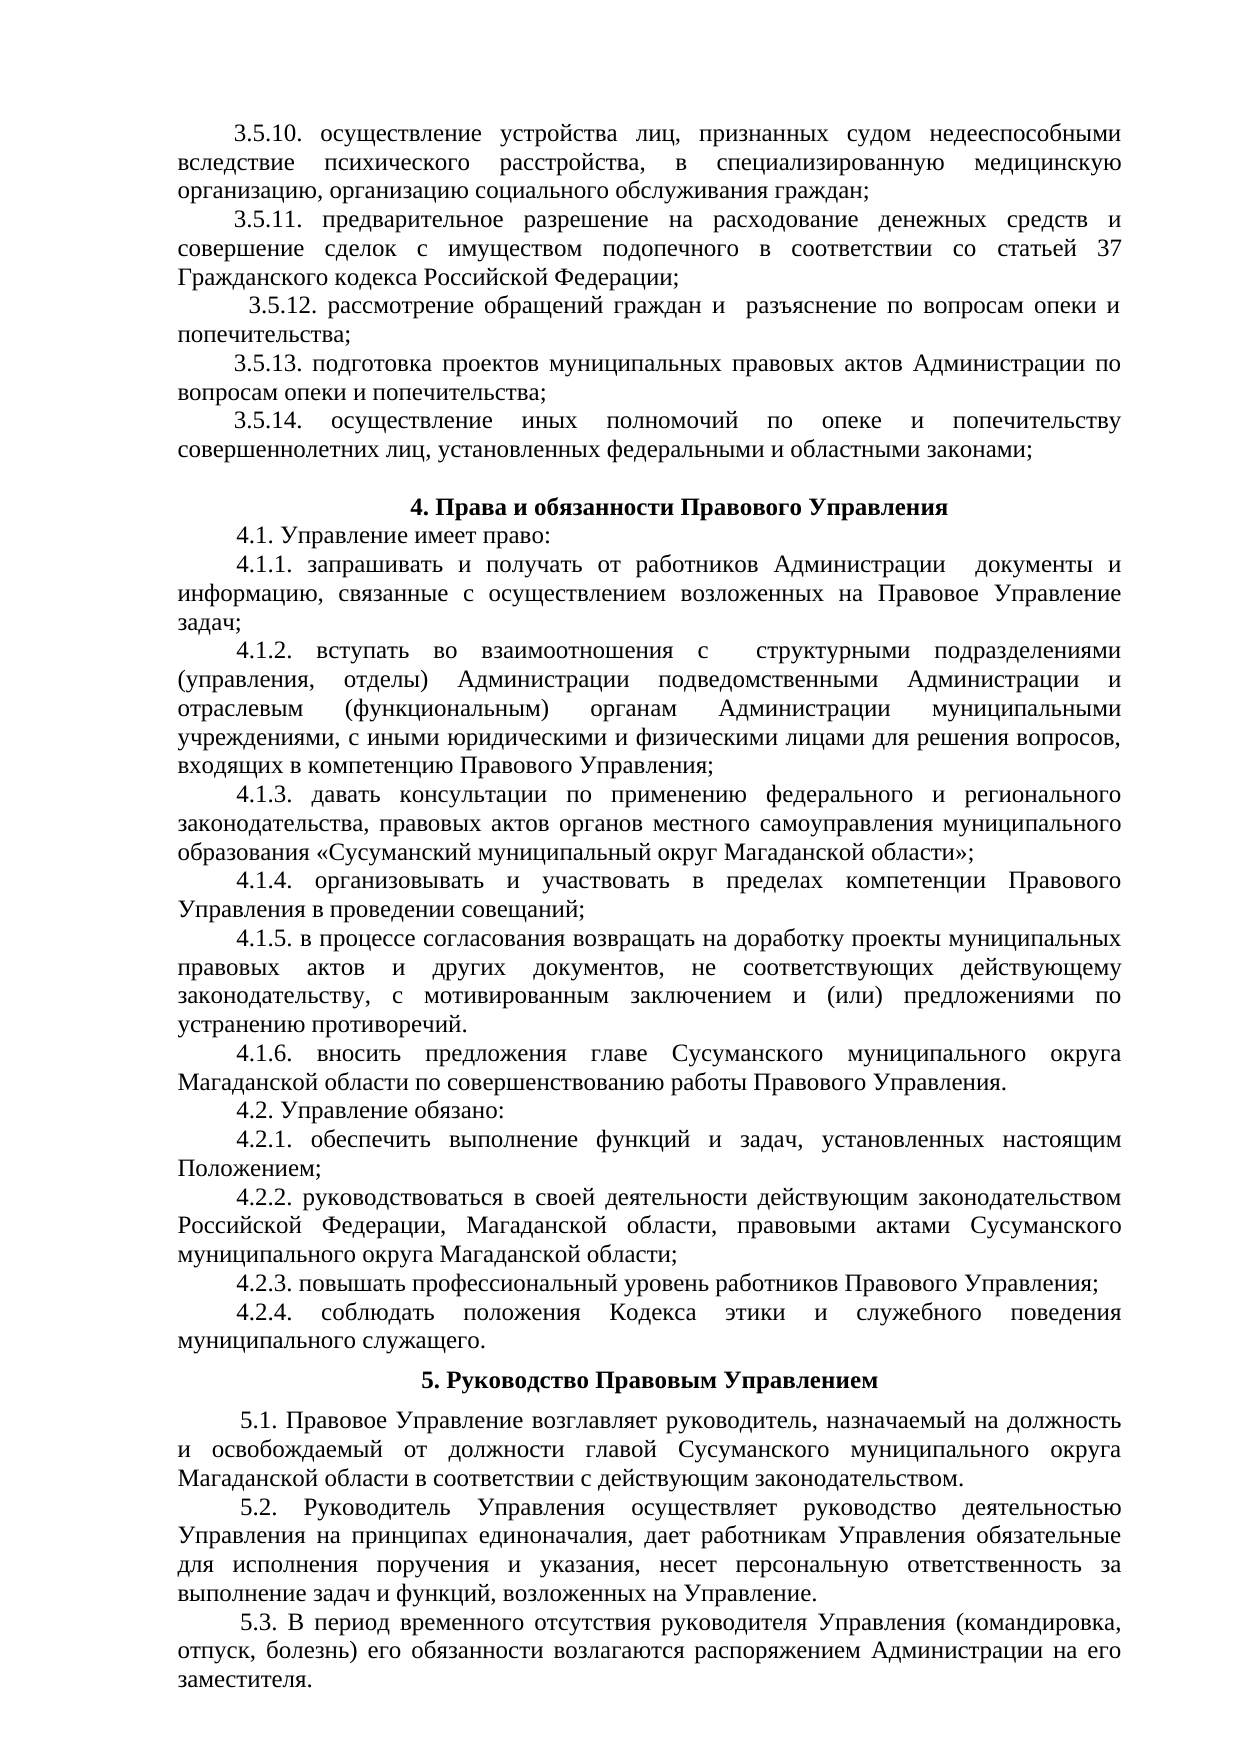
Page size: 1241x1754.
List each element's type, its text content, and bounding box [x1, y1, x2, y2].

text 4.1.4. организовывать и участвовать в пределах компетенции Правового Управления в проведении совещаний; [177, 866, 1122, 923]
text 3.5.10. осуществление устройства лиц, признанных судом недееспособными вследствие психического расстройства, в специализированную медицинскую организацию, организацию социального обслуживания граждан; [177, 118, 1122, 204]
text 5.1. Правовое Управление возглавляет руководитель, назначаемый на должность и освобождаемый от должности главой Сусуманского муниципального округа Магаданской области в соответствии с действующим законодательством. [177, 1406, 1122, 1492]
text 4.2. Управление обязано: [177, 1096, 1122, 1124]
text 4.2.2. руководствоваться в своей деятельности действующим законодательством Российской Федерации, Магаданской области, правовыми актами Сусуманского муниципального округа Магаданской области; [177, 1182, 1122, 1268]
text 4.1.5. в процессе согласования возвращать на доработку проекты муниципальных правовых актов и других документов, не соответствующих действующему законодательству, с мотивированным заключением и (или) предложениями по устранению противоречий. [177, 923, 1122, 1038]
text 3.5.11. предварительное разрешение на расходование денежных средств и совершение сделок с имуществом подопечного в соответствии со статьей 37 Гражданского кодекса Российской Федерации; [177, 204, 1122, 291]
text 4. Права и обязанности Правового Управления [177, 492, 1122, 521]
text 4.2.4. соблюдать положения Кодекса этики и служебного поведения муниципального служащего. [177, 1297, 1122, 1354]
text 4.1.3. давать консультации по применению федерального и регионального законодательства, правовых актов органов местного самоуправления муниципального образования «Сусуманский муниципальный округ Магаданской области»; [177, 779, 1122, 866]
text 3.5.12. рассмотрение обращений граждан и разъяснение по вопросам опеки и попечительства; [177, 291, 1122, 348]
text 4.1.2. вступать во взаимоотношения с структурными подразделениями (управления, отделы) Администрации подведомственными Администрации и отраслевым (функциональным) органам Администрации муниципальными учреждениями, с иными юридическими и физическими лицами для решения вопросов, входящих в компетенцию Правового Управления; [177, 636, 1122, 779]
text 4.1.1. запрашивать и получать от работников Администрации документы и информацию, связанные с осуществлением возложенных на Правовое Управление задач; [177, 549, 1122, 636]
text 3.5.13. подготовка проектов муниципальных правовых актов Администрации по вопросам опеки и попечительства; [177, 348, 1122, 406]
text 5.2. Руководитель Управления осуществляет руководство деятельностью Управления на принципах единоначалия, дает работникам Управления обязательные для исполнения поручения и указания, несет персональную ответственность за выполнение задач и функций, возложенных на Управление. [177, 1492, 1122, 1607]
text 5. Руководство Правовым Управлением [177, 1366, 1122, 1394]
text 3.5.14. осуществление иных полномочий по опеке и попечительству совершеннолетних лиц, установленных федеральными и областными законами; [177, 406, 1122, 463]
text 5.3. В период временного отсутствия руководителя Управления (командировка, отпуск, болезнь) его обязанности возлагаются распоряжением Администрации на его заместителя. [177, 1607, 1122, 1693]
text 4.1. Управление имеет право: [177, 521, 1122, 549]
text 4.2.1. обеспечить выполнение функций и задач, установленных настоящим Положением; [177, 1124, 1122, 1182]
text 4.2.3. повышать профессиональный уровень работников Правового Управления; [177, 1268, 1122, 1297]
text 4.1.6. вносить предложения главе Сусуманского муниципального округа Магаданской области по совершенствованию работы Правового Управления. [177, 1038, 1122, 1096]
